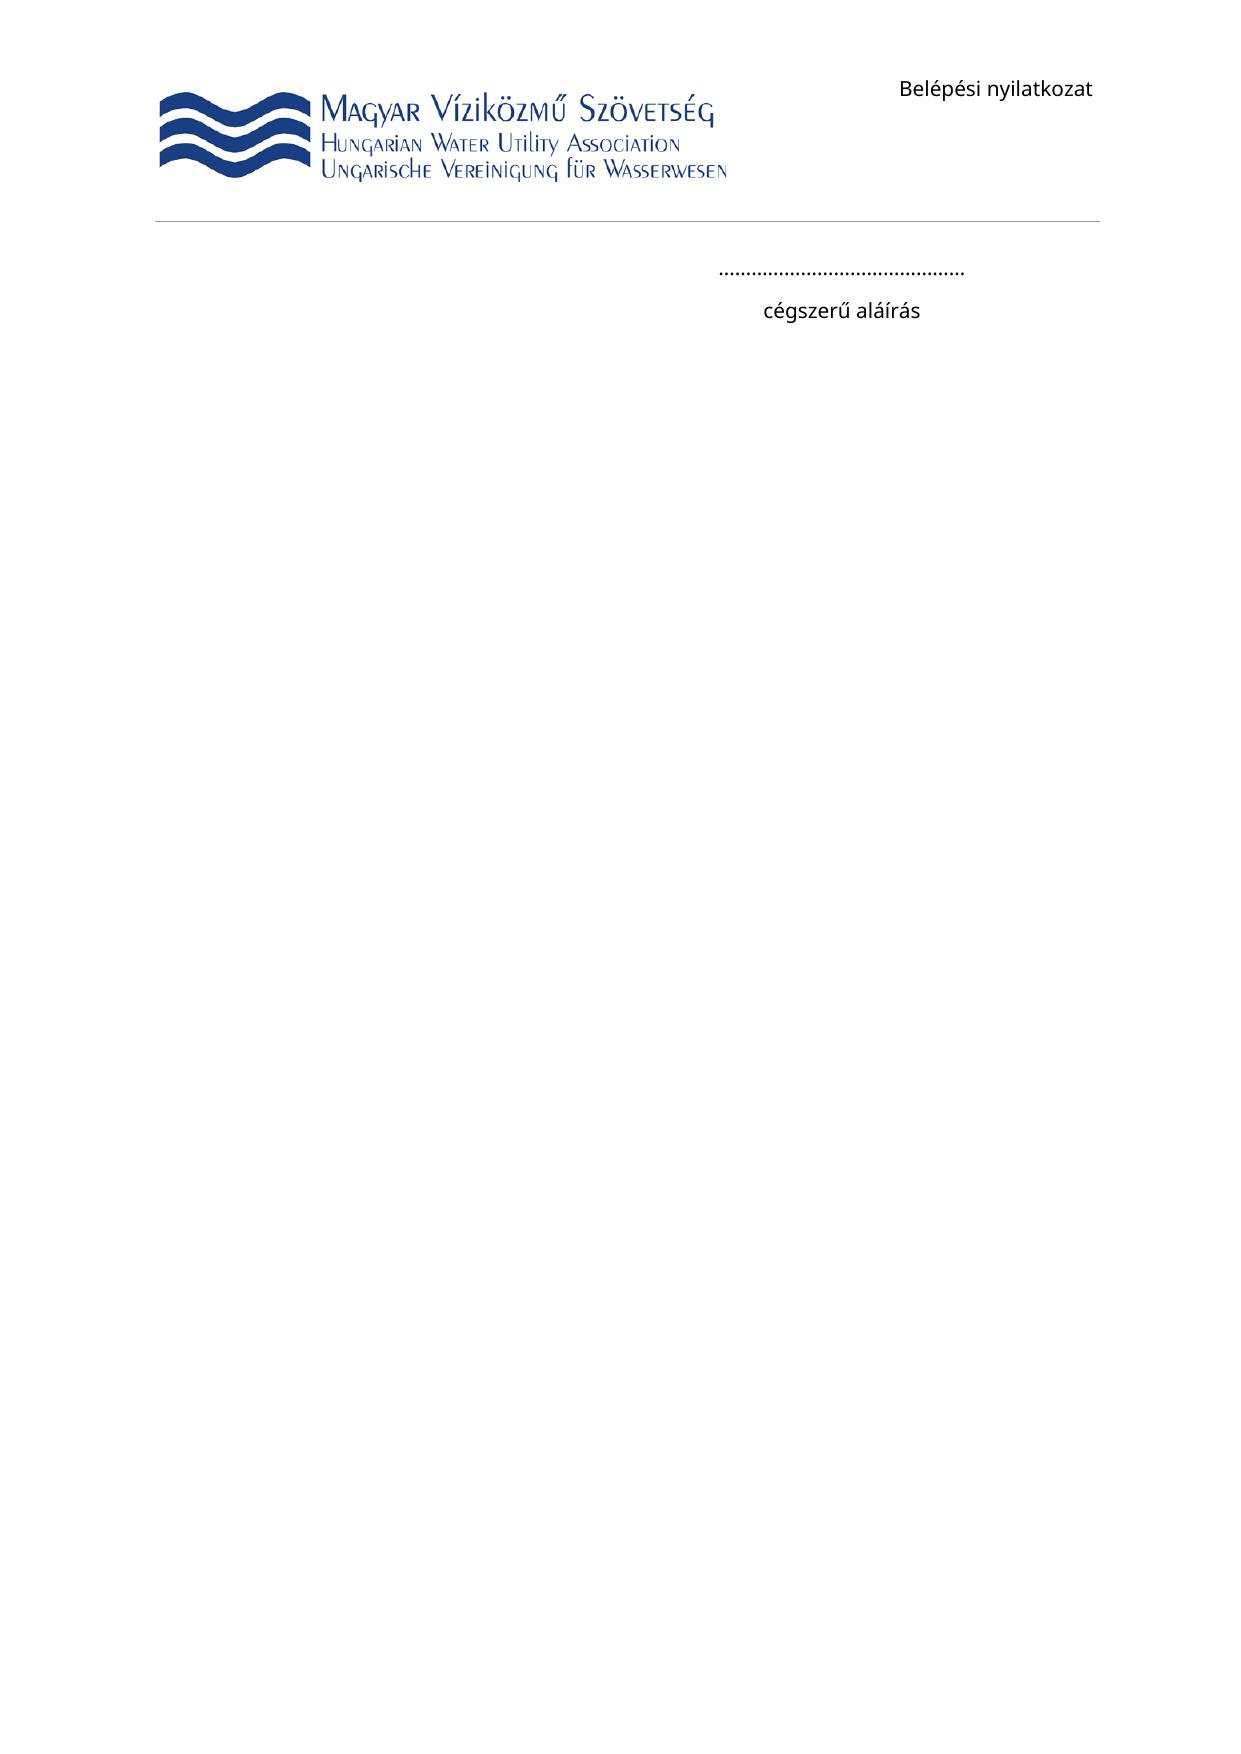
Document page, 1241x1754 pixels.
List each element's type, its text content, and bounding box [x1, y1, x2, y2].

text ……………………………………… [517, 253, 1092, 282]
picture [159, 92, 726, 182]
text cégszerű aláírás [517, 296, 1092, 324]
